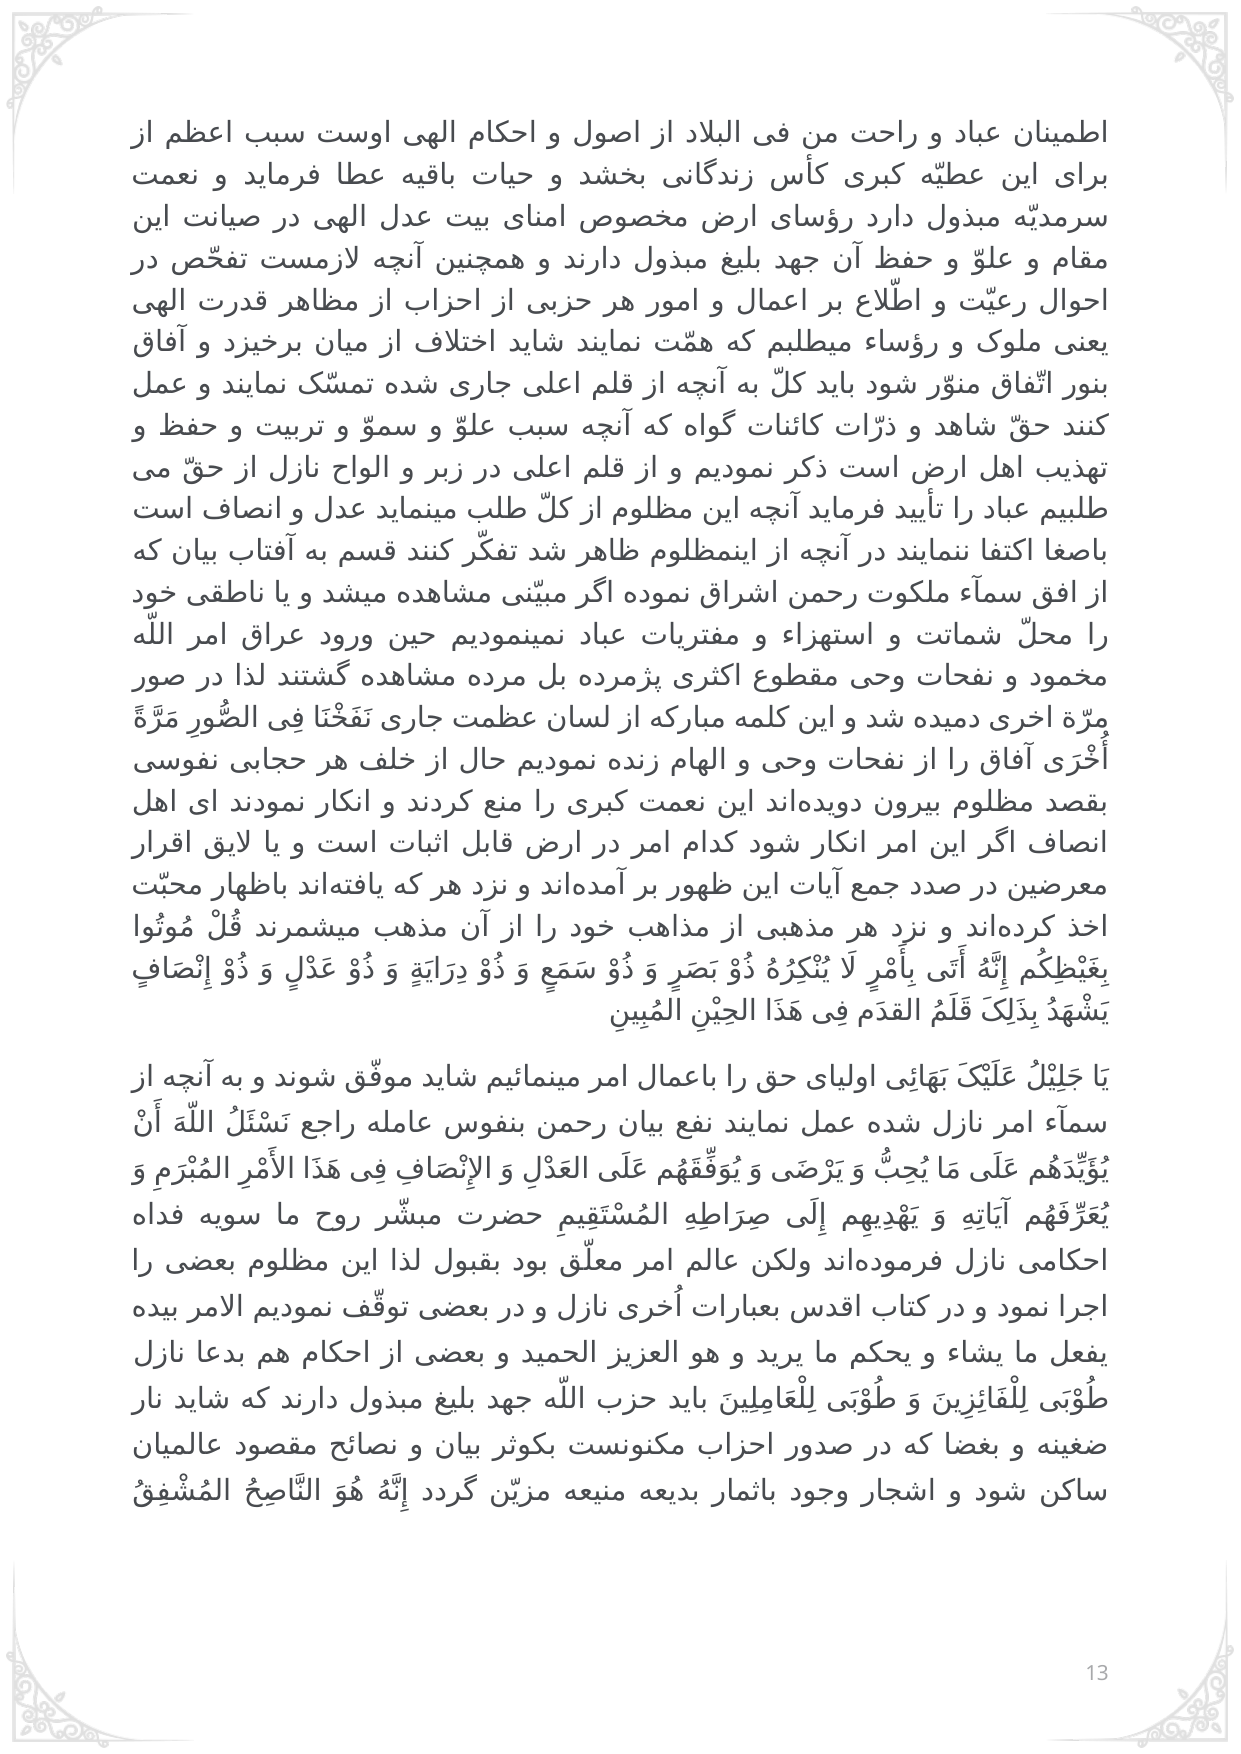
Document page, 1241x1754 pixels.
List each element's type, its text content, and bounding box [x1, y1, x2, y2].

picture [6, 1560, 194, 1748]
picture [1046, 6, 1234, 194]
picture [6, 6, 194, 194]
picture [1046, 1560, 1234, 1748]
